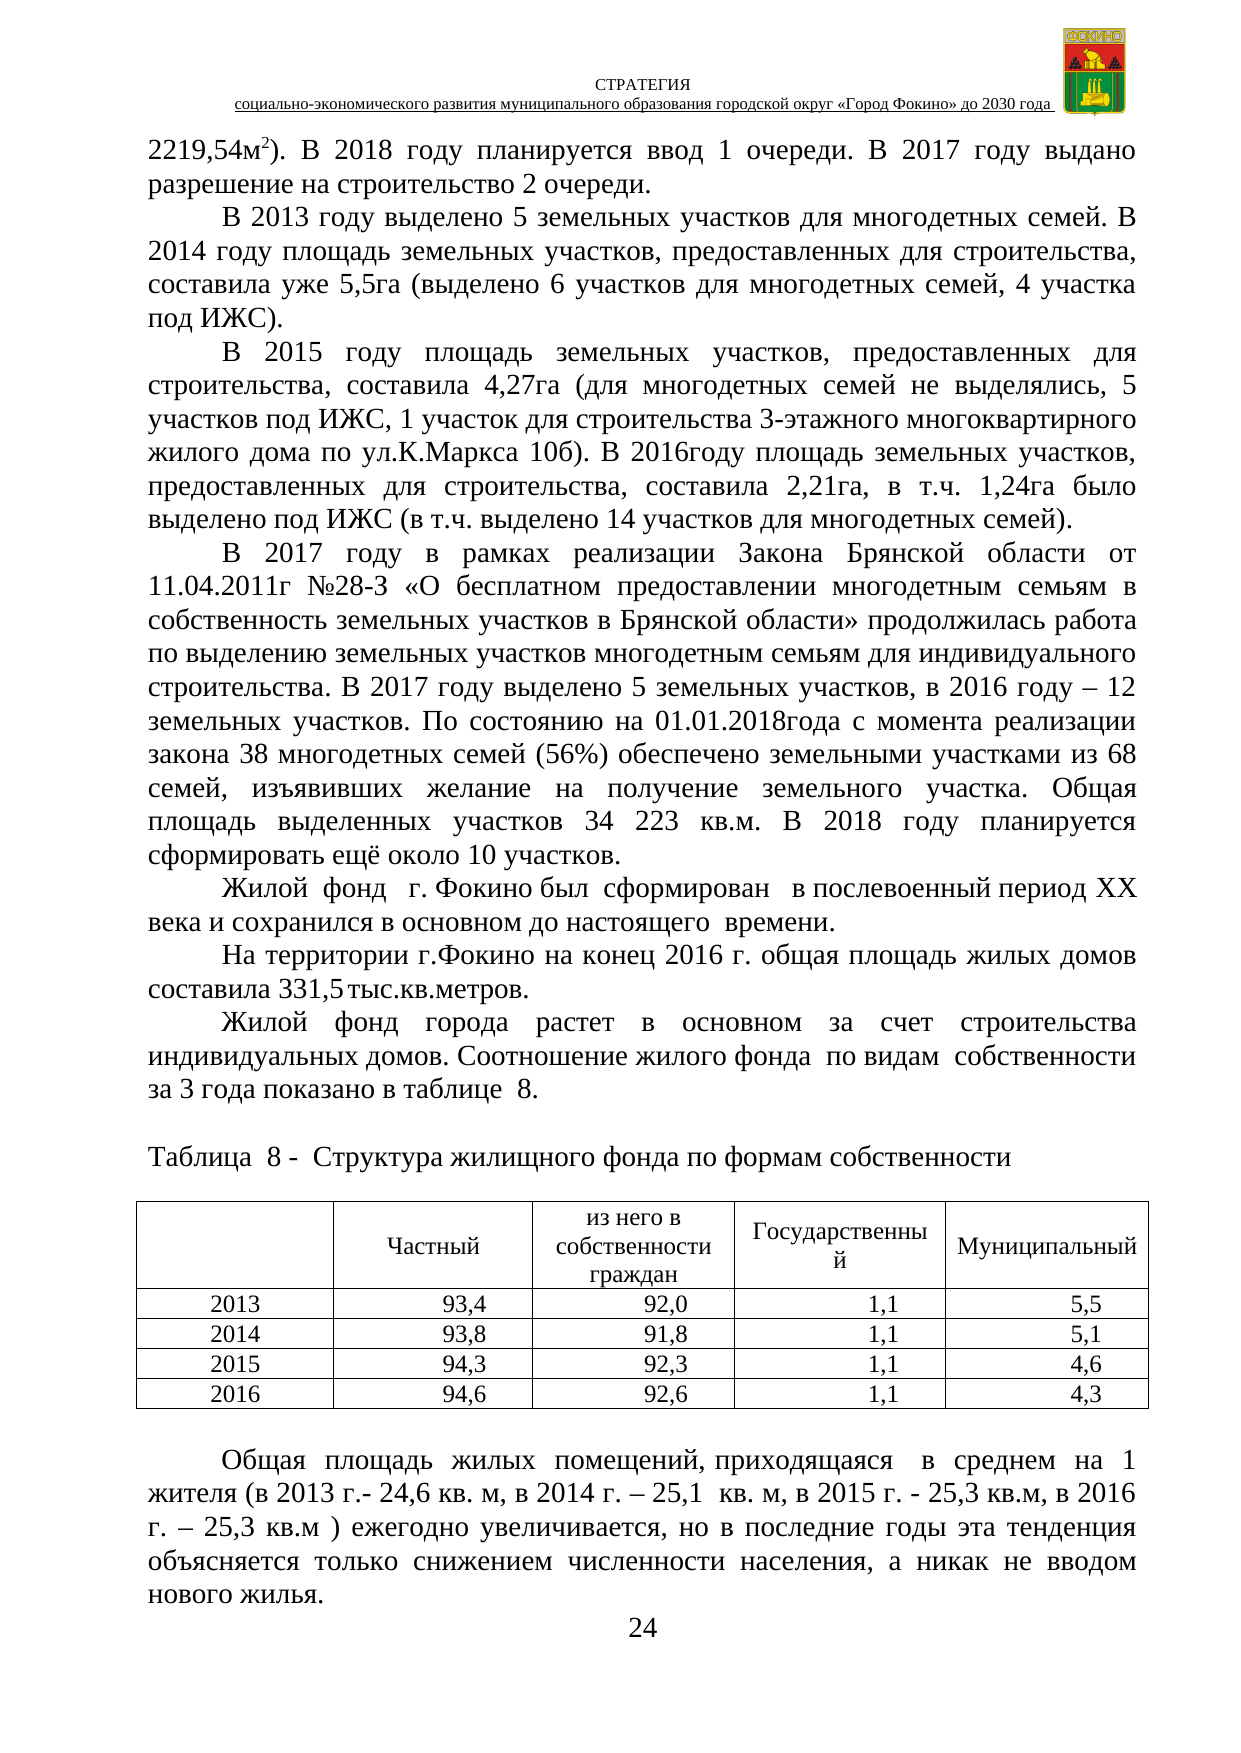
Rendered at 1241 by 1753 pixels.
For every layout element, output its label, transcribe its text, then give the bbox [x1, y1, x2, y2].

table_cell 2016 [137, 1379, 333, 1407]
text Жилой фонд города растет в основном за счет строительства индивидуальных домов. Соотношение жилого фонда по видам собственности за 3 года показано в таблице 8. [148, 1004, 1138, 1105]
table_cell 1,1 [735, 1319, 945, 1348]
table_header Муниципальный [946, 1202, 1148, 1288]
table_header из него в собственности граждан [533, 1202, 734, 1288]
table_cell 94,3 [334, 1349, 532, 1378]
text В 2015 году площадь земельных участков, предоставленных для строительства, составила 4,27га (для многодетных семей не выделялись, 5 участков под ИЖС, 1 участок для строительства 3-этажного многоквартирного жилого дома по ул.К.Маркса 10б). В 2016году площадь земельных участков, предоставленных для строительства, составила 2,21га, в т.ч. 1,24га было выделено под ИЖС (в т.ч. выделено 14 участков для многодетных семей). [148, 334, 1138, 535]
table_header Государственный [735, 1202, 945, 1288]
text Жилой фонд г. Фокино был сформирован в послевоенный период XX века и сохранился в основном до настоящего времени. [148, 870, 1137, 937]
table_cell 5,5 [946, 1289, 1148, 1318]
table_cell 4,3 [946, 1379, 1148, 1407]
table_cell 5,1 [946, 1319, 1148, 1348]
table_cell 91,8 [533, 1319, 734, 1348]
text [148, 132, 1138, 199]
table_cell 92,3 [533, 1349, 734, 1378]
text На территории г.Фокино на конец 2016 г. общая площадь жилых домов составила 331,5 тыс.кв.метров. [148, 937, 1137, 1004]
table_header [137, 1202, 333, 1288]
table_cell 2014 [137, 1319, 333, 1348]
table_header Частный [334, 1202, 532, 1288]
table_cell 1,1 [735, 1289, 945, 1318]
text Таблица 8 - Структура жилищного фонда по формам собственности [148, 1139, 1138, 1172]
table_cell 1,1 [735, 1349, 945, 1378]
text В 2017 году в рамках реализации Закона Брянской области от 11.04.2011г №28-З «О бесплатном предоставлении многодетным семьям в собственность земельных участков в Брянской области» продолжилась работа по выделению земельных участков многодетным семьям для индивидуального строительства. В 2017 году выделено 5 земельных участков, в 2016 году – 12 земельных участков. По состоянию на 01.01.2018года с момента реализации закона 38 многодетных семей (56%) обеспечено земельными участками из 68 семей, изъявивших желание на получение земельного участка. Общая площадь выделенных участков 34 223 кв.м. В 2018 году планируется сформировать ещё около 10 участков. [148, 535, 1138, 870]
table_cell 94,6 [334, 1379, 532, 1407]
table_cell 4,6 [946, 1349, 1148, 1378]
table_cell 92,0 [533, 1289, 734, 1318]
table_cell 2013 [137, 1289, 333, 1318]
picture [1063, 28, 1126, 117]
table_cell 1,1 [735, 1379, 945, 1407]
table_cell 2015 [137, 1349, 333, 1378]
table_cell 92,6 [533, 1379, 734, 1407]
table_cell 93,8 [334, 1319, 532, 1348]
text В 2013 году выделено 5 земельных участков для многодетных семей. В 2014 году площадь земельных участков, предоставленных для строительства, составила уже 5,5га (выделено 6 участков для многодетных семей, 4 участка под ИЖС). [148, 199, 1138, 334]
text Общая площадь жилых помещений, приходящаяся в среднем на 1 жителя (в 2013 г.- 24,6 кв. м, в 2014 г. – 25,1 кв. м, в 2015 г. - 25,3 кв.м, в 2016 г. – 25,3 кв.м ) ежегодно увеличивается, но в последние годы эта тенденция объясняется только снижением численности населения, а никак не вводом нового жилья. [148, 1442, 1138, 1610]
table_cell 93,4 [334, 1289, 532, 1318]
